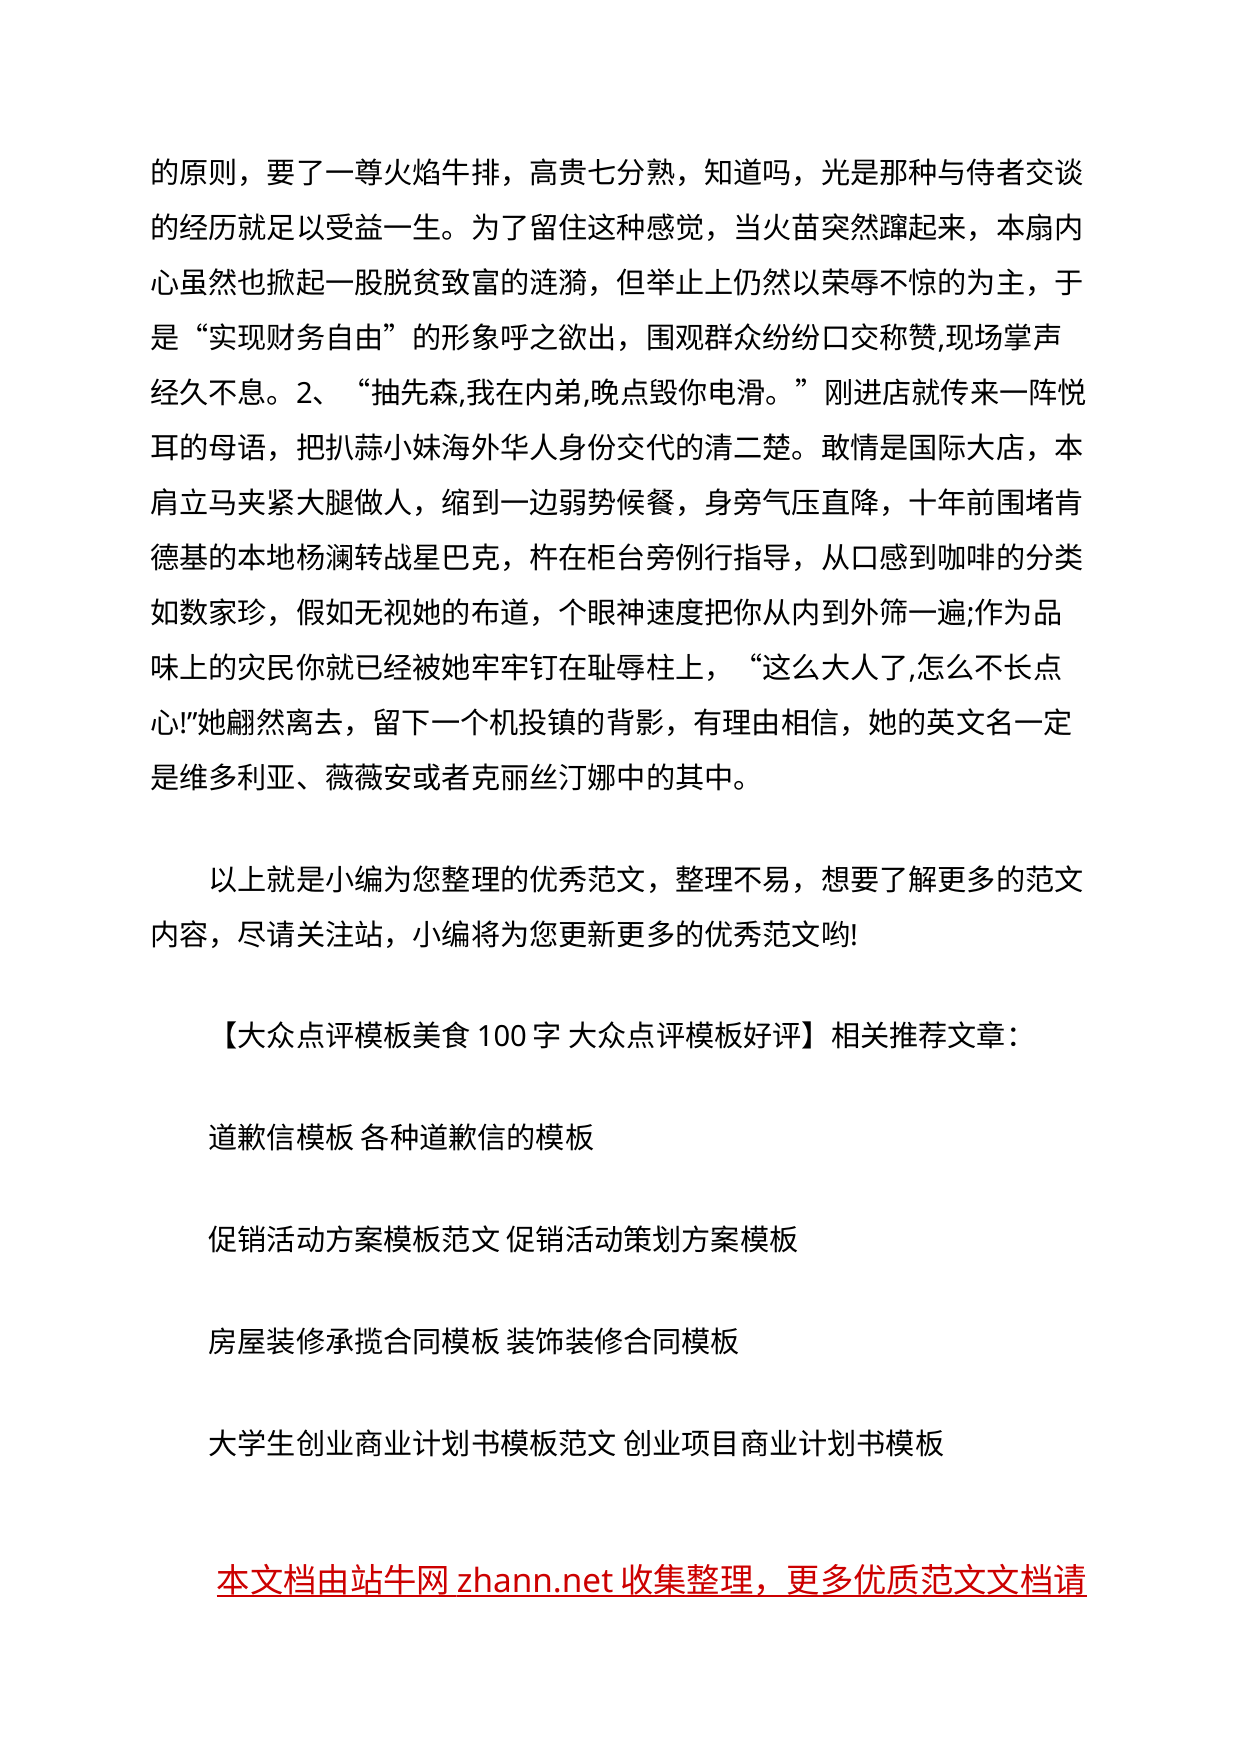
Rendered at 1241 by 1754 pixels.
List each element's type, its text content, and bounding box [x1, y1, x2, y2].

text 促销活动方案模板范文 促销活动策划方案模板 [150, 1217, 1090, 1259]
text 以上就是小编为您整理的优秀范文，整理不易，想要了解更多的范文内容，尽请关注站，小编将为您更新更多的优秀范文哟! [150, 856, 1090, 953]
text 道歉信模板 各种道歉信的模板 [150, 1115, 1090, 1157]
text 【大众点评模板美食100字 大众点评模板好评】相关推荐文章： [150, 1013, 1090, 1055]
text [150, 1553, 1090, 1602]
text 房屋装修承揽合同模板 装饰装修合同模板 [150, 1318, 1090, 1361]
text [150, 150, 1090, 797]
text 大学生创业商业计划书模板范文 创业项目商业计划书模板 [150, 1420, 1090, 1463]
